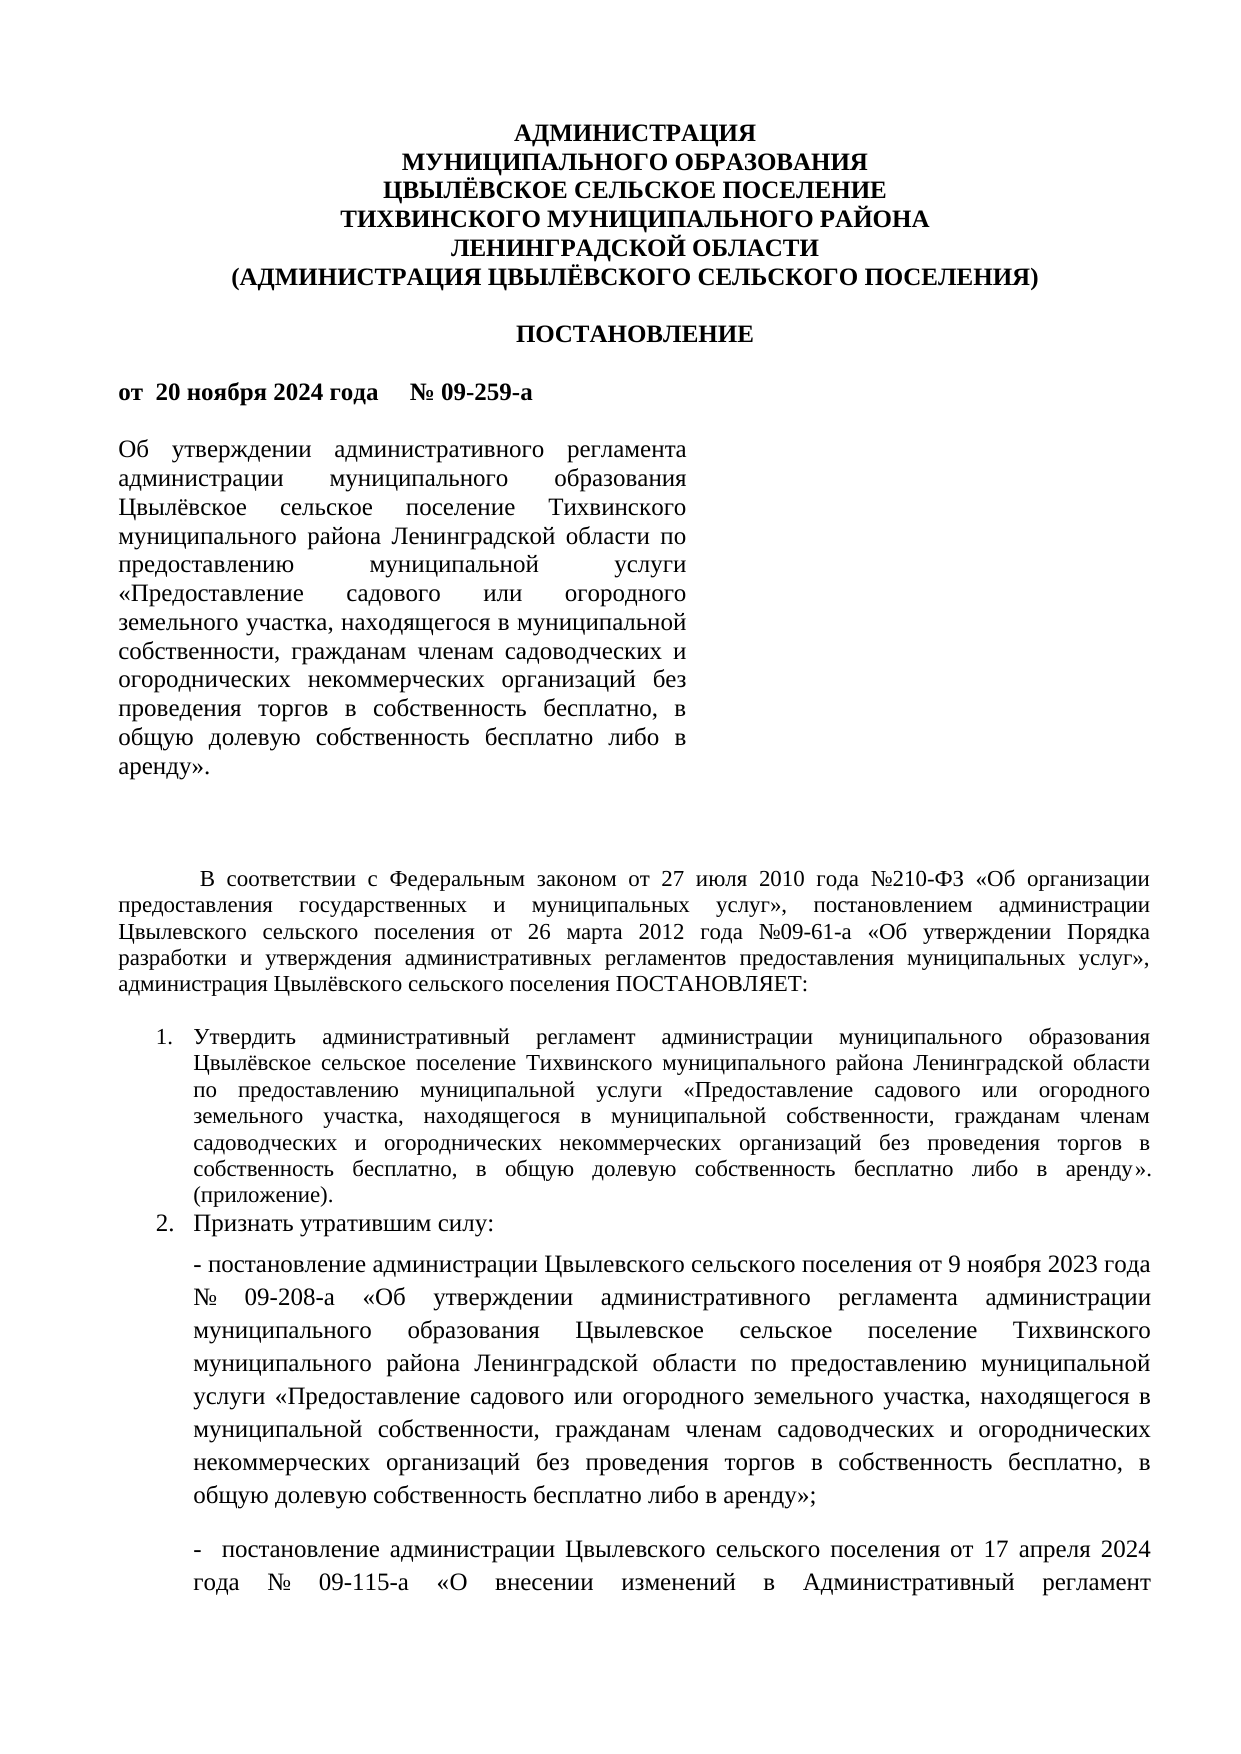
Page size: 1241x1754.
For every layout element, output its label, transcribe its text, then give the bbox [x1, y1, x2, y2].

text МУНИЦИПАЛЬНОГО ОБРАЗОВАНИЯ [118, 147, 1152, 176]
text ЛЕНИНГРАДСКОЙ ОБЛАСТИ [118, 233, 1152, 262]
text ПОСТАНОВЛЕНИЕ [118, 319, 1152, 348]
list - постановление администрации Цвылевского сельского поселения от 9 ноября 2023 года № 09-208-а «Об утверждении административного регламента администрации муниципального образования Цвылевское сельское поселение Тихвинского муниципального района Ленинградской области по предоставлению муниципальной услуги «Предоставление садового или огородного земельного участка, находящегося в муниципальной собственности, гражданам членам садоводческих и огороднических некоммерческих организаций без проведения торгов в собственность бесплатно, в общую долевую собственность бесплатно либо в аренду»; [193, 1249, 1152, 1509]
text (АДМИНИСТРАЦИЯ ЦВЫЛЁВСКОГО СЕЛЬСКОГО ПОСЕЛЕНИЯ) [118, 262, 1152, 291]
list Признать утратившим силу: [156, 1208, 1152, 1236]
text ЦВЫЛЁВСКОЕ СЕЛЬСКОЕ ПОСЕЛЕНИЕ [118, 176, 1152, 204]
text ТИХВИНСКОГО МУНИЦИПАЛЬНОГО РАЙОНА [118, 204, 1152, 233]
list Утвердить административный регламент администрации муниципального образования Цвылёвское сельское поселение Тихвинского муниципального района Ленинградской области по предоставлению муниципальной услуги «Предоставление садового или огородного земельного участка, находящегося в муниципальной собственности, гражданам членам садоводческих и огороднических некоммерческих организаций без проведения торгов в собственность бесплатно, в общую долевую собственность бесплатно либо в аренду». (приложение). [156, 1023, 1152, 1208]
text АДМИНИСТРАЦИЯ [118, 118, 1152, 147]
text В соответствии с Федеральным законом от 27 июля 2010 года №210-ФЗ «Об организации предоставления государственных и муниципальных услуг», постановлением администрации Цвылевского сельского поселения от 26 марта 2012 года №09-61-а «Об утверждении Порядка разработки и утверждения административных регламентов предоставления муниципальных услуг», администрация Цвылёвского сельского поселения ПОСТАНОВЛЯЕТ: [118, 865, 1152, 997]
table_header Об утверждении административного регламента администрации муниципального образования Цвылёвское сельское поселение Тихвинского муниципального района Ленинградской области по предоставлению муниципальной услуги «Предоставление садового или огородного земельного участка, находящегося в муниципальной собственности, гражданам членам садоводческих и огороднических некоммерческих организаций без проведения торгов в собственность бесплатно, в общую долевую собственность бесплатно либо в аренду». [107, 435, 698, 837]
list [193, 1534, 1152, 1596]
text от 20 ноября 2024 года № 09-259-а [118, 377, 1152, 406]
